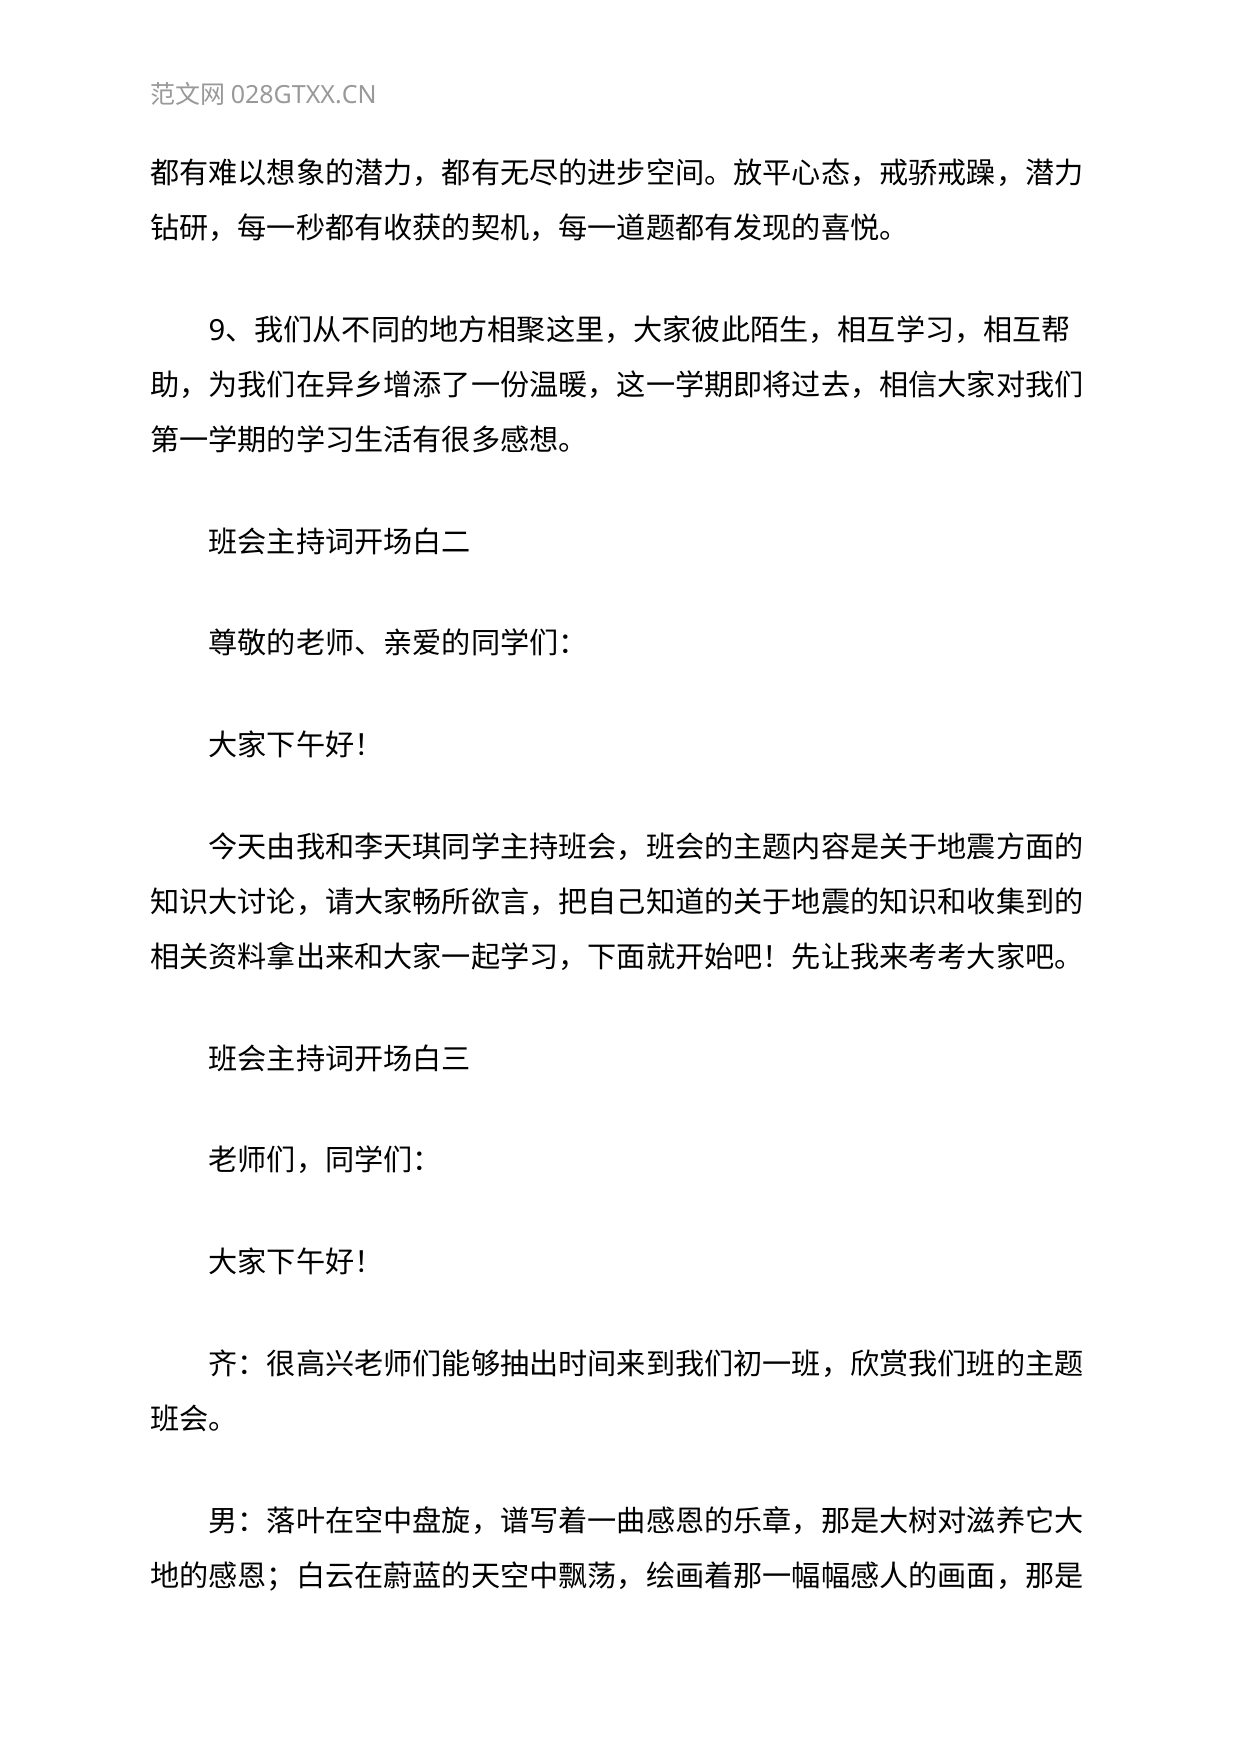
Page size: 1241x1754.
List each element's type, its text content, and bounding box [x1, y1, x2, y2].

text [150, 150, 1090, 247]
text 9、我们从不同的地方相聚这里，大家彼此陌生，相互学习，相互帮助，为我们在异乡增添了一份温暖，这一学期即将过去，相信大家对我们第一学期的学习生活有很多感想。 [150, 307, 1090, 459]
text 老师们，同学们： [150, 1137, 1090, 1179]
text 尊敬的老师、亲爱的同学们： [150, 620, 1090, 662]
text 今天由我和李天琪同学主持班会，班会的主题内容是关于地震方面的知识大讨论，请大家畅所欲言，把自己知道的关于地震的知识和收集到的相关资料拿出来和大家一起学习，下面就开始吧！先让我来考考大家吧。 [150, 824, 1090, 976]
text 齐：很高兴老师们能够抽出时间来到我们初一班，欣赏我们班的主题班会。 [150, 1341, 1090, 1438]
text 班会主持词开场白三 [150, 1035, 1090, 1077]
text 班会主持词开场白二 [150, 518, 1090, 561]
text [150, 1497, 1090, 1594]
text 大家下午好！ [150, 1239, 1090, 1281]
text 大家下午好！ [150, 722, 1090, 764]
